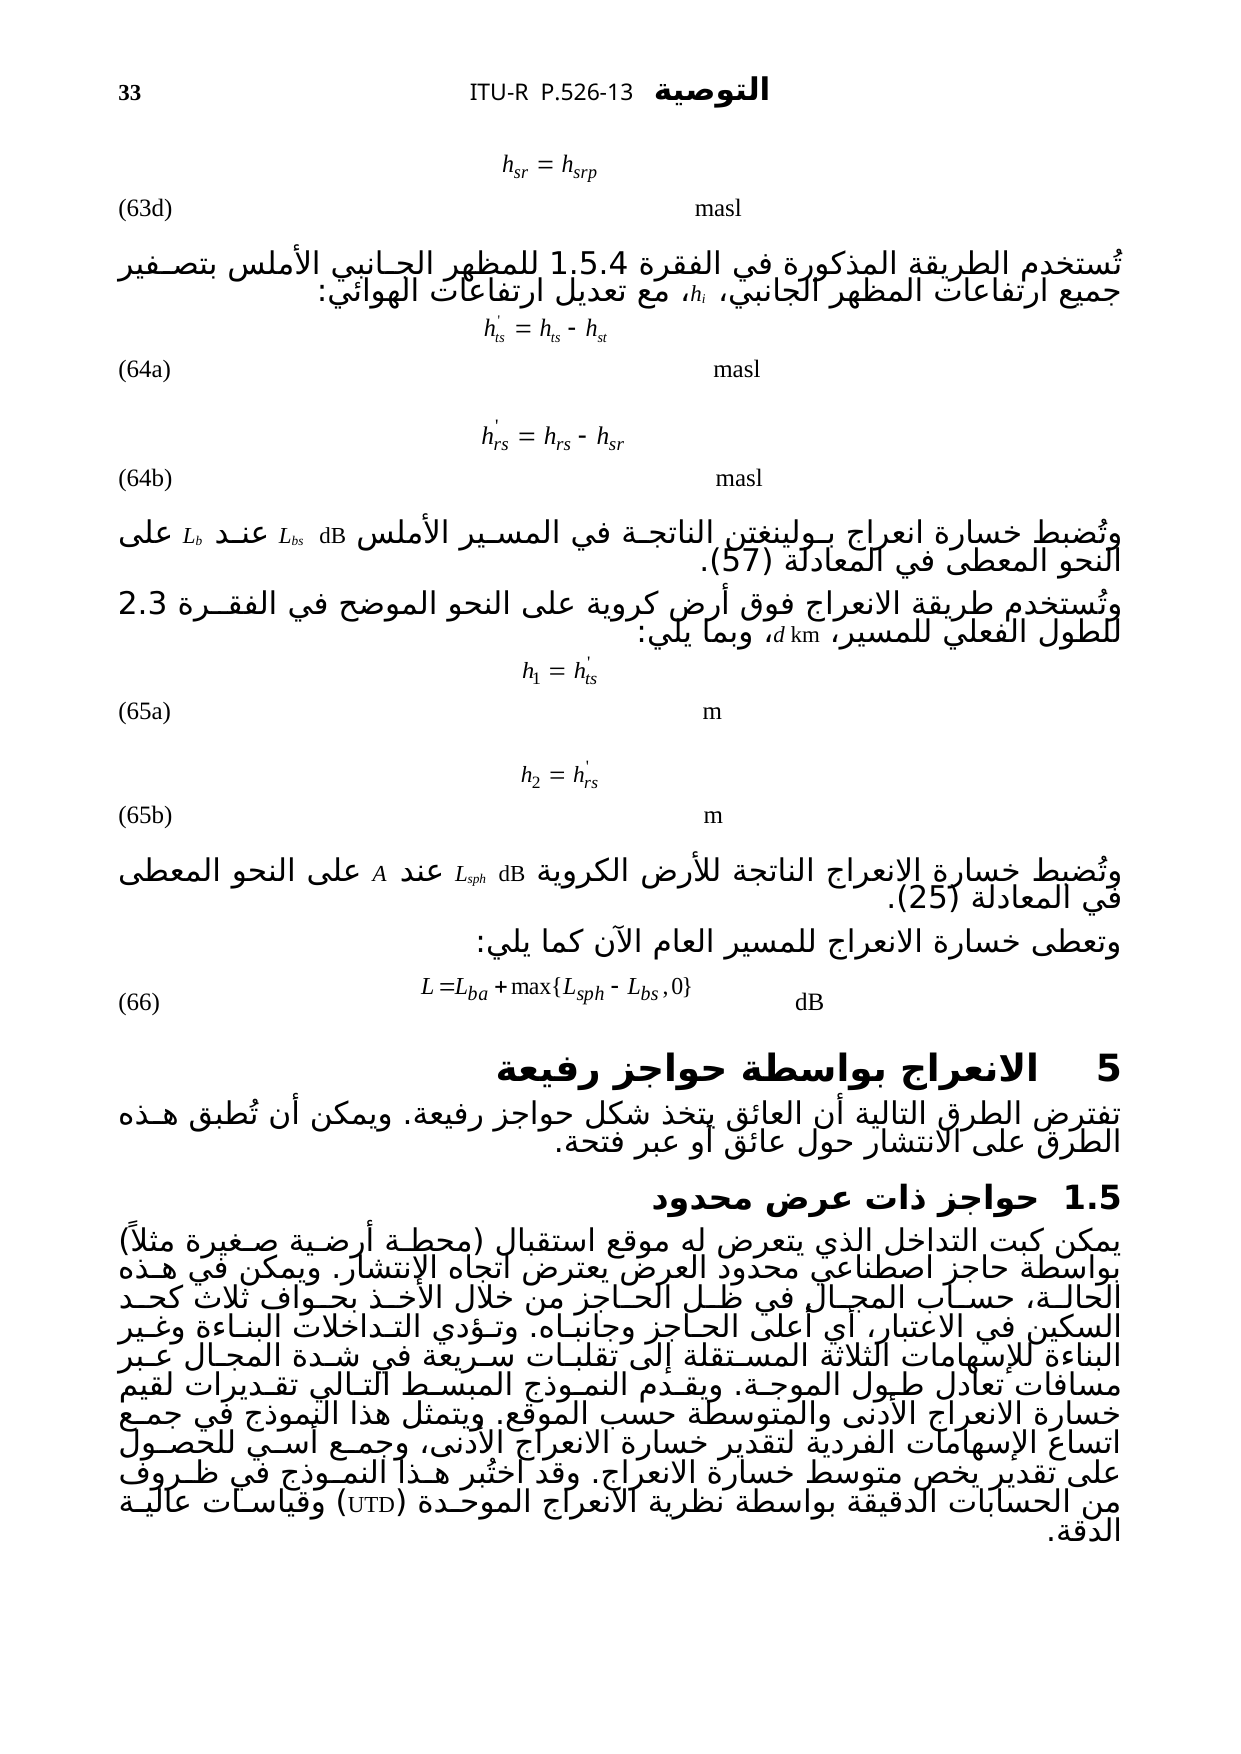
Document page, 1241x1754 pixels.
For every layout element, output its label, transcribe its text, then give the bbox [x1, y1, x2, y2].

text وتُضبط خسارة انعراج بولينغتن الناتجة في المسير الأملس Lbs dB عند Lb على النحو المعطى في المعادلة (57). [118, 521, 1122, 579]
text وتُضبط خسارة الانعراج الناتجة للأرض الكروية Lsph dB عند A على النحو المعطى في المعادلة (25). [118, 858, 1122, 916]
text تفترض الطرق التالية أن العائق يتخذ شكل حواجز رفيعة. ويمكن أن تُطبق هذه الطرق على الانتشار حول عائق أو عبر فتحة. [118, 1101, 1122, 1159]
subtitle 5 الانعراج بواسطة حواجز رفيعة [118, 1054, 1122, 1089]
text (65a) m [118, 649, 1122, 724]
text (66) dB [118, 970, 1122, 1016]
text تُستخدم الطريقة المذكورة في الفقرة 1.5.4 للمظهر الجانب‍ي الأملس بتصفير جميع ارتفاعات المظهر الجانب‍‍ي، hi، مع تعديل ارتفاعات الهوائي: [118, 251, 1122, 309]
text يمكن كبت التداخل الذي يتعرض له موقع استقبال (محطة أرضية صغيرة مثلاً) بواسطة حاجز اصطناعي محدود العرض يعترض اتجاه الانتشار. ويمكن في هذه الحالة، حساب المجال في ظل الحاجز من خلال الأخذ بحواف ثلاث كحد السكين في الاعتبار، أي أعلى الحاجز وجانباه. وتؤدي التداخلات البناءة وغير البناءة للإسهامات الثلاثة المستقلة إلى تقلبات سريعة في شدة المجال عبر مسافات تعادل طول الموجة. ويقدم النموذج المبسط التالي تقديرات لقيم خسارة الانعراج الأدنى والمتوسطة حسب الموقع. ويتمثل هذا النموذج في جمع اتساع الإسهامات الفردية لتقدير خسارة الانعراج الأدنى، وجمع أسي للحصول على تقدير يخص متوسط خسارة الانعراج. وقد اختُبر هذا النموذج في ظروف من الحسابات الدقيقة بواسطة نظرية الانعراج الموحدة (UTD) وقياسات عالية الدقة. [118, 1228, 1122, 1549]
text (64b) masl [118, 412, 1122, 491]
text وتُستخدم طريقة الانعراج فوق أرض كروية على النحو الموضح في الفقرة 2.3 للطول الفعلي للمسير، d km، وبما يلي: [118, 591, 1122, 649]
subtitle 1.5 حواجز ذات عرض محدود [118, 1184, 1122, 1215]
text وتعطى خسارة الانعراج للمسير العام الآن كما يلي: [118, 929, 1122, 958]
text (63d) masl [118, 148, 1122, 222]
text (64a) masl [118, 309, 1122, 383]
text (65b) m [118, 754, 1122, 829]
